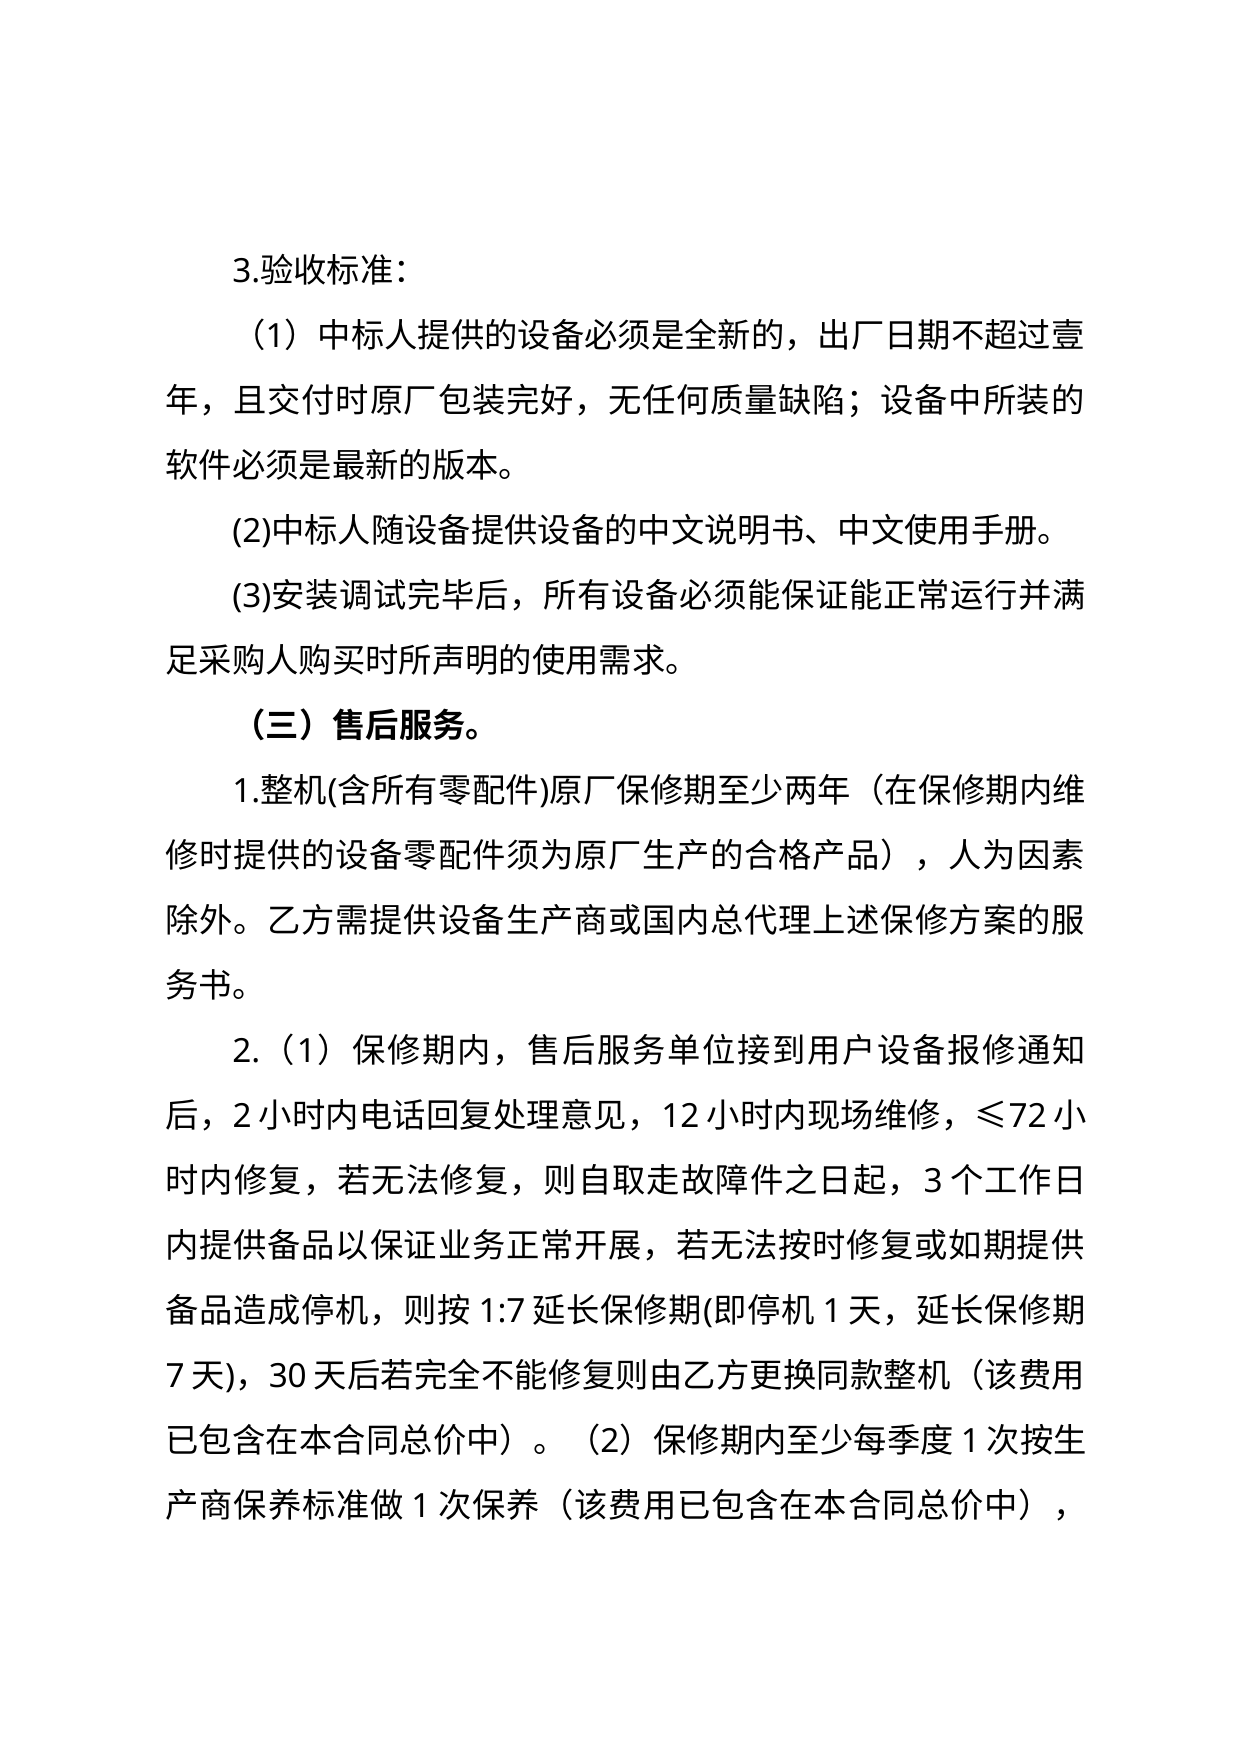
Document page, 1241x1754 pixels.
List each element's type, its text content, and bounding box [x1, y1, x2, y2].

text （三）售后服务。 [165, 691, 1087, 756]
text 1.整机(含所有零配件)原厂保修期至少两年（在保修期内维修时提供的设备零配件须为原厂生产的合格产品），人为因素除外。乙方需提供设备生产商或国内总代理上述保修方案的服务书。 [165, 756, 1087, 1016]
text (3)安装调试完毕后，所有设备必须能保证能正常运行并满足采购人购买时所声明的使用需求。 [165, 561, 1087, 691]
text 3.验收标准： [165, 236, 1087, 301]
text （1）中标人提供的设备必须是全新的，出厂日期不超过壹年，且交付时原厂包装完好，无任何质量缺陷；设备中所装的软件必须是最新的版本。 [165, 301, 1087, 496]
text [165, 1016, 1087, 1536]
text (2)中标人随设备提供设备的中文说明书、中文使用手册。 [165, 496, 1087, 561]
